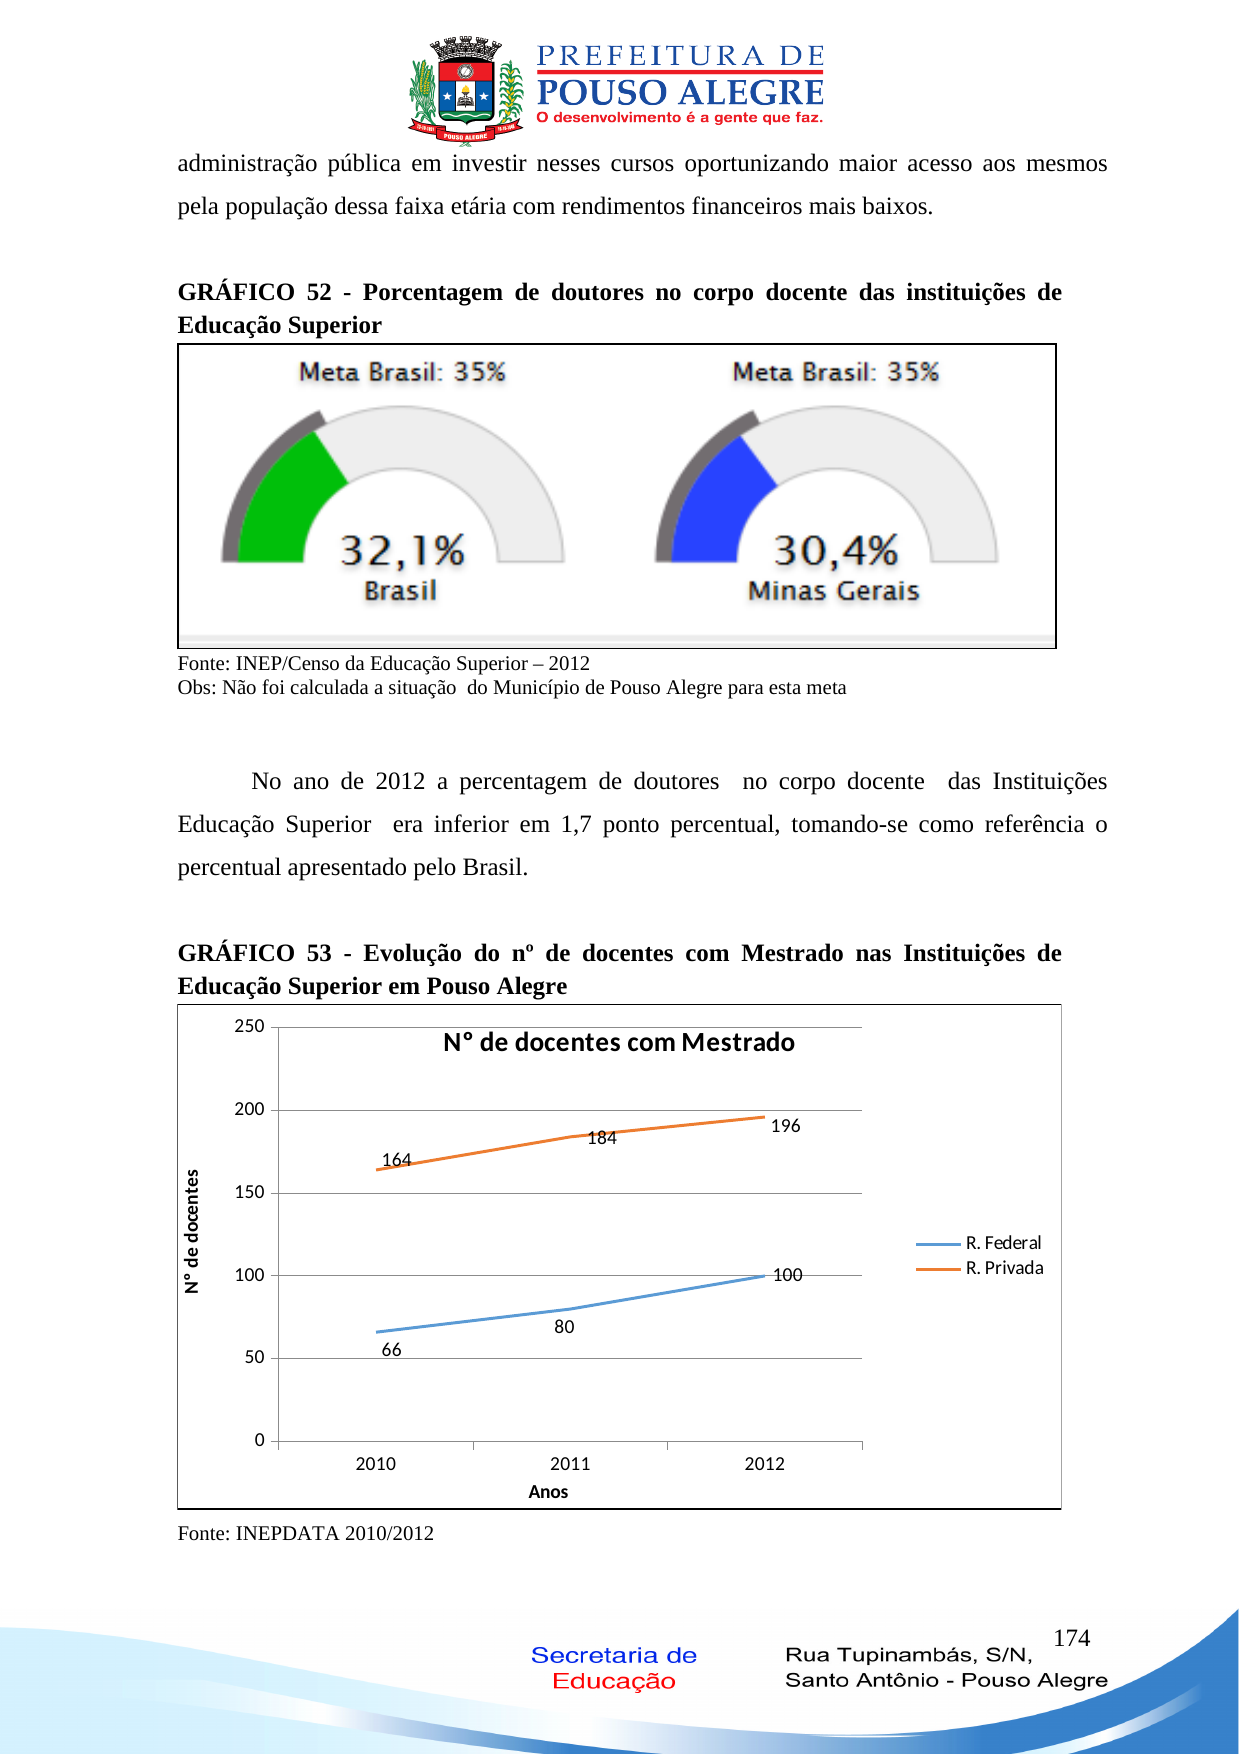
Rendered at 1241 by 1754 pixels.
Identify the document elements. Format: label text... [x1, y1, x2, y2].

picture [402, 35, 824, 148]
text Obs: Não foi calculada a situação do Município de Pouso Alegre para esta meta [177, 675, 1109, 699]
text GRÁFICO 53 - Evolução do nº de docentes com Mestrado nas Instituições de Educação Superior em Pouso Alegre [177, 938, 1063, 1000]
picture [179, 345, 1055, 648]
text No ano de 2012 a percentagem de doutores no corpo docente das Instituições Educação Superior era inferior em 1,7 ponto percentual, tomando-se como referência o percentual apresentado pelo Brasil. [177, 766, 1109, 881]
text Fonte: INEP/Censo da Educação Superior – 2012 [177, 654, 1109, 675]
text GRÁFICO 52 - Porcentagem de doutores no corpo docente das instituições de Educação Superior [177, 277, 1063, 339]
picture [0, 1608, 1239, 1754]
text Fonte: INEPDATA 2010/2012 [177, 1521, 1109, 1545]
